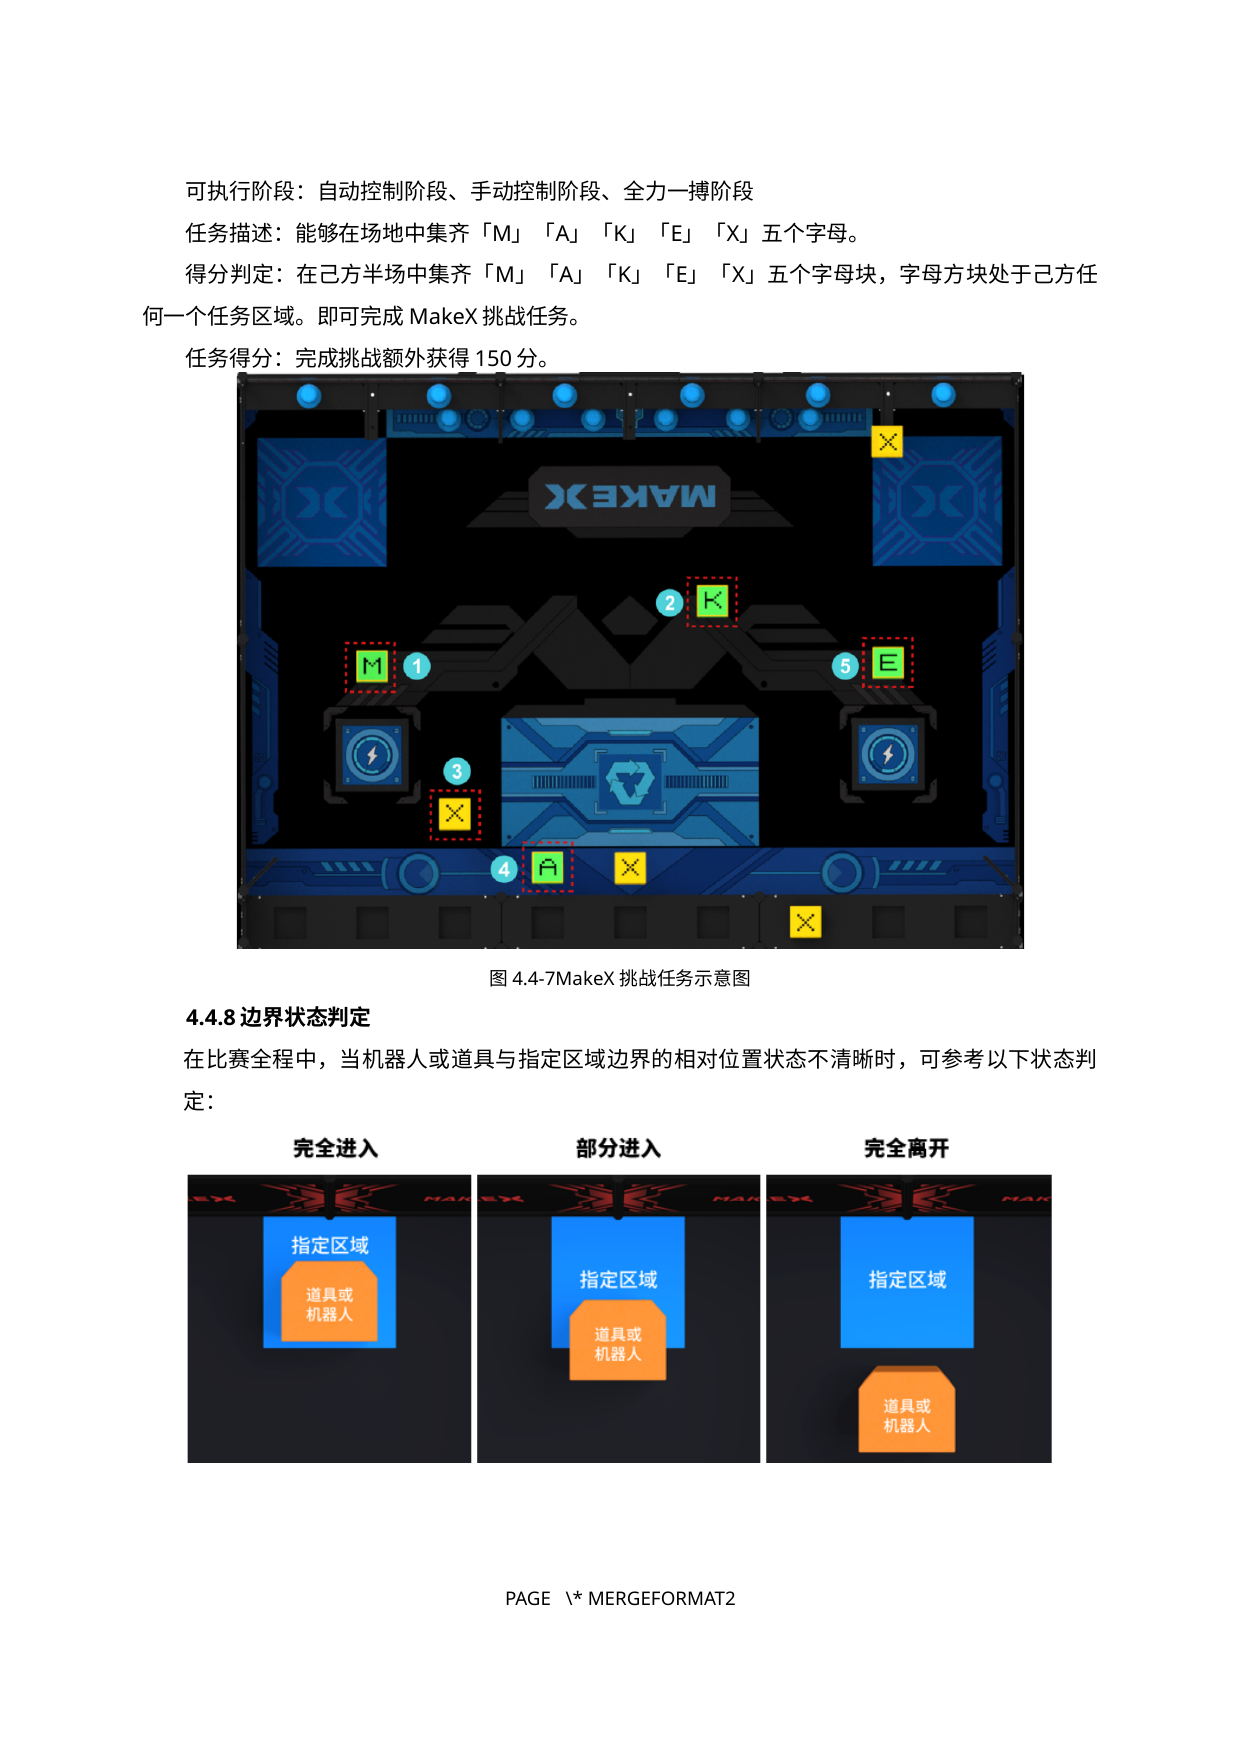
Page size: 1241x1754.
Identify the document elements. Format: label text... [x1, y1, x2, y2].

text 可执行阶段：自动控制阶段、手动控制阶段、全力一搏阶段 [142, 164, 1098, 206]
picture [187, 1131, 1053, 1463]
text 任务描述：能够在场地中集齐「M」「A」「K」「E」「X」五个字母。 [142, 206, 1098, 247]
text 图4.4-7MakeX 挑战任务示意图 [142, 949, 1098, 991]
list 在比赛全程中，当机器人或道具与指定区域边界的相对位置状态不清晰时，可参考以下状态判定： [183, 1032, 1098, 1116]
picture [236, 372, 1025, 949]
text 4.4.8边界状态判定 [142, 991, 1098, 1032]
text 任务得分：完成挑战额外获得150分。 [142, 331, 1098, 372]
text 得分判定：在己方半场中集齐「M」「A」「K」「E」「X」五个字母块，字母方块处于己方任何一个任务区域。即可完成MakeX挑战任务。 [142, 247, 1098, 331]
